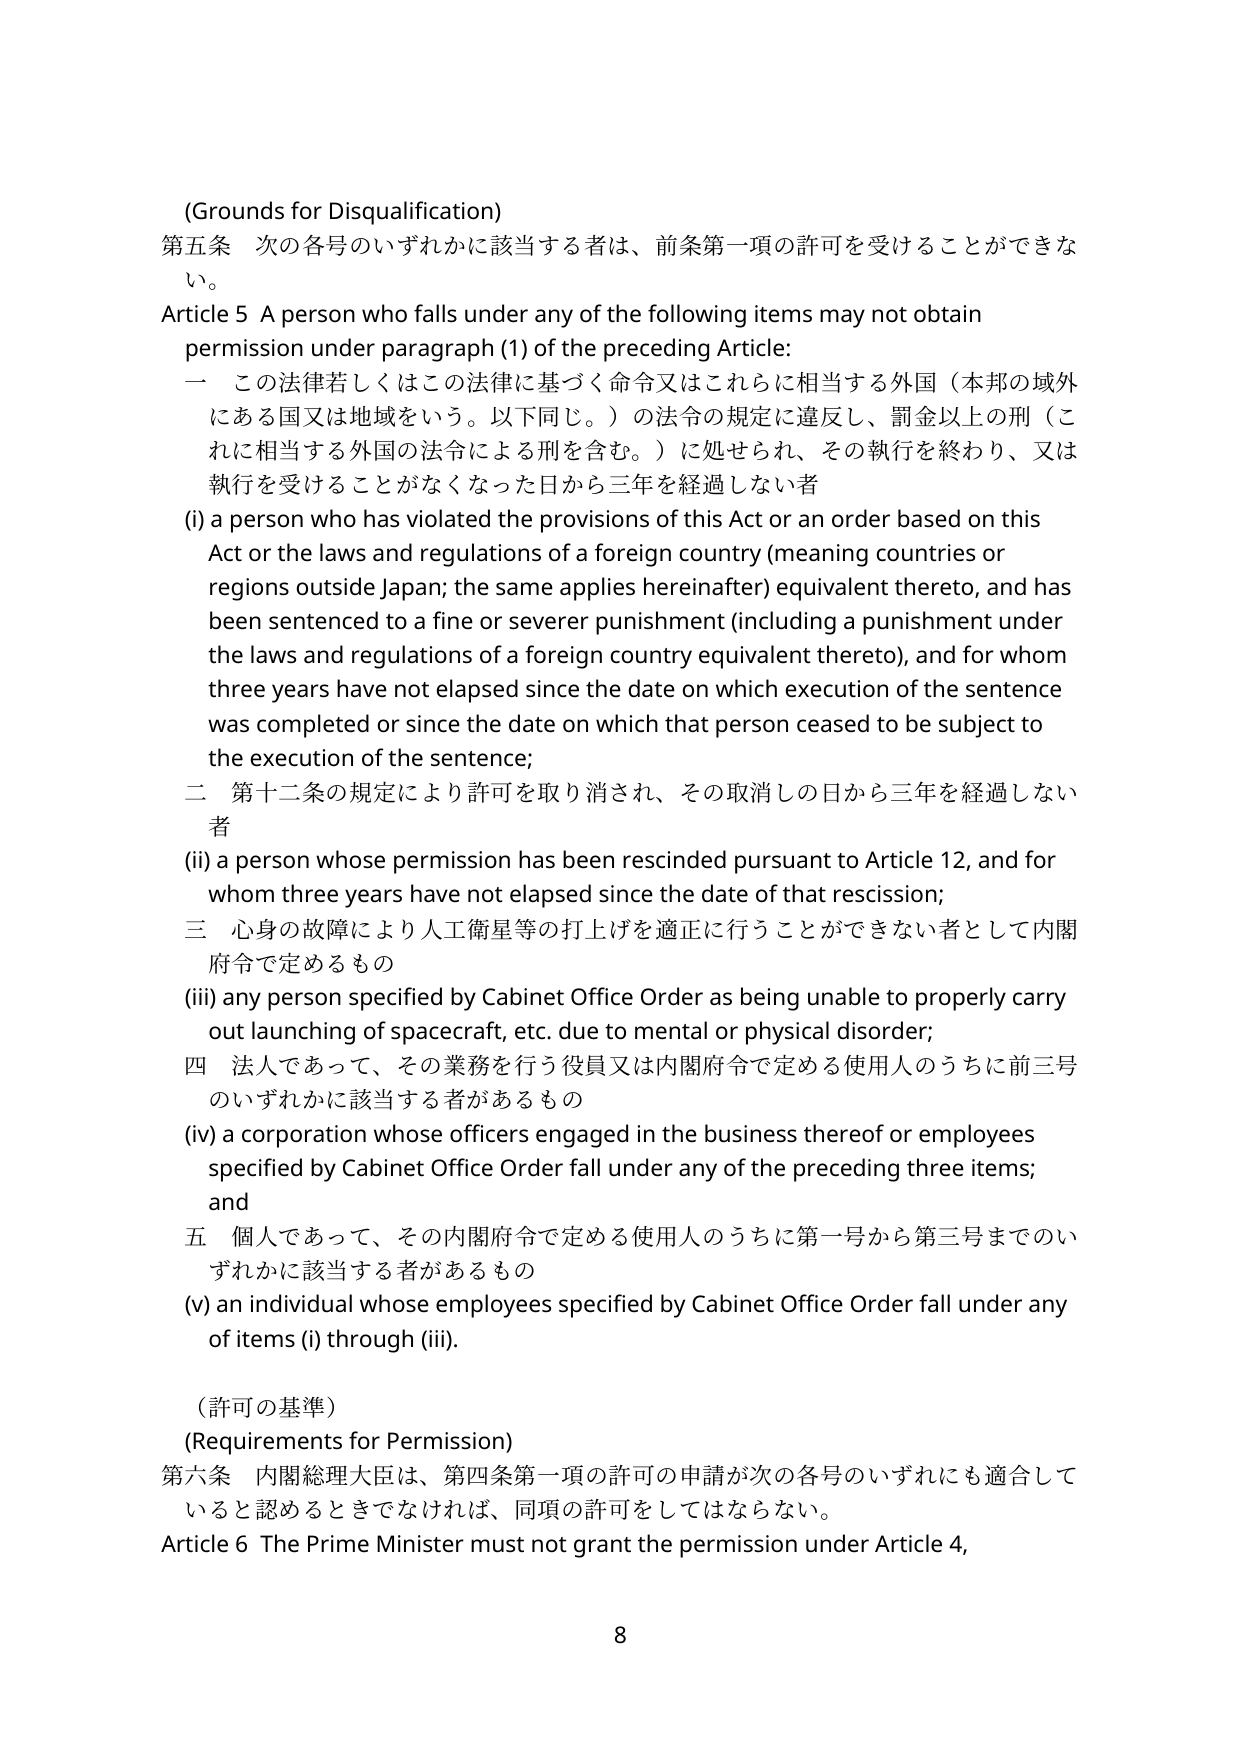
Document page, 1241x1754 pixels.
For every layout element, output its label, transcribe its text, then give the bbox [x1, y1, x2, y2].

text (ii) a person whose permission has been rescinded pursuant to Article 12, and for whom three years have not elapsed since the date of that rescission; [184, 843, 1079, 911]
text (i) a person who has violated the provisions of this Act or an order based on this Act or the laws and regulations of a foreign country (meaning countries or regions outside Japan; the same applies hereinafter) equivalent thereto, and has been sentenced to a fine or severer punishment (including a punishment under the laws and regulations of a foreign country equivalent thereto), and for whom three years have not elapsed since the date on which execution of the sentence was completed or since the date on which that person ceased to be subject to the execution of the sentence; [184, 501, 1079, 774]
text Article 5 A person who falls under any of the following items may not obtain permission under paragraph (1) of the preceding Article: [161, 296, 1079, 364]
text 一 この法律若しくはこの法律に基づく命令又はこれらに相当する外国（本邦の域外にある国又は地域をいう。以下同じ。）の法令の規定に違反し、罰金以上の刑（これに相当する外国の法令による刑を含む。）に処せられ、その執行を終わり、又は執行を受けることがなくなった日から三年を経過しない者 [184, 364, 1079, 501]
text 三 心身の故障により人工衛星等の打上げを適正に行うことができない者として内閣府令で定めるもの [184, 911, 1079, 979]
text 第六条 内閣総理大臣は、第四条第一項の許可の申請が次の各号のいずれにも適合していると認めるときでなければ、同項の許可をしてはならない。 [161, 1458, 1079, 1526]
text 四 法人であって、その業務を行う役員又は内閣府令で定める使用人のうちに前三号のいずれかに該当する者があるもの [184, 1048, 1079, 1116]
text (iii) any person specified by Cabinet Office Order as being unable to properly carry out launching of spacecraft, etc. due to mental or physical disorder; [184, 979, 1079, 1048]
text (Requirements for Permission) [184, 1424, 1079, 1458]
text (iv) a corporation whose officers engaged in the business thereof or employees specified by Cabinet Office Order fall under any of the preceding three items; and [184, 1116, 1079, 1219]
text 第五条 次の各号のいずれかに該当する者は、前条第一項の許可を受けることができない。 [161, 228, 1079, 296]
text 五 個人であって、その内閣府令で定める使用人のうちに第一号から第三号までのいずれかに該当する者があるもの [184, 1219, 1079, 1287]
text (Grounds for Disqualification) [184, 194, 1079, 228]
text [161, 1526, 1079, 1560]
text (v) an individual whose employees specified by Cabinet Office Order fall under any of items (i) through (iii). [184, 1287, 1079, 1355]
text 二 第十二条の規定により許可を取り消され、その取消しの日から三年を経過しない者 [184, 774, 1079, 843]
text （許可の基準） [184, 1389, 1079, 1424]
